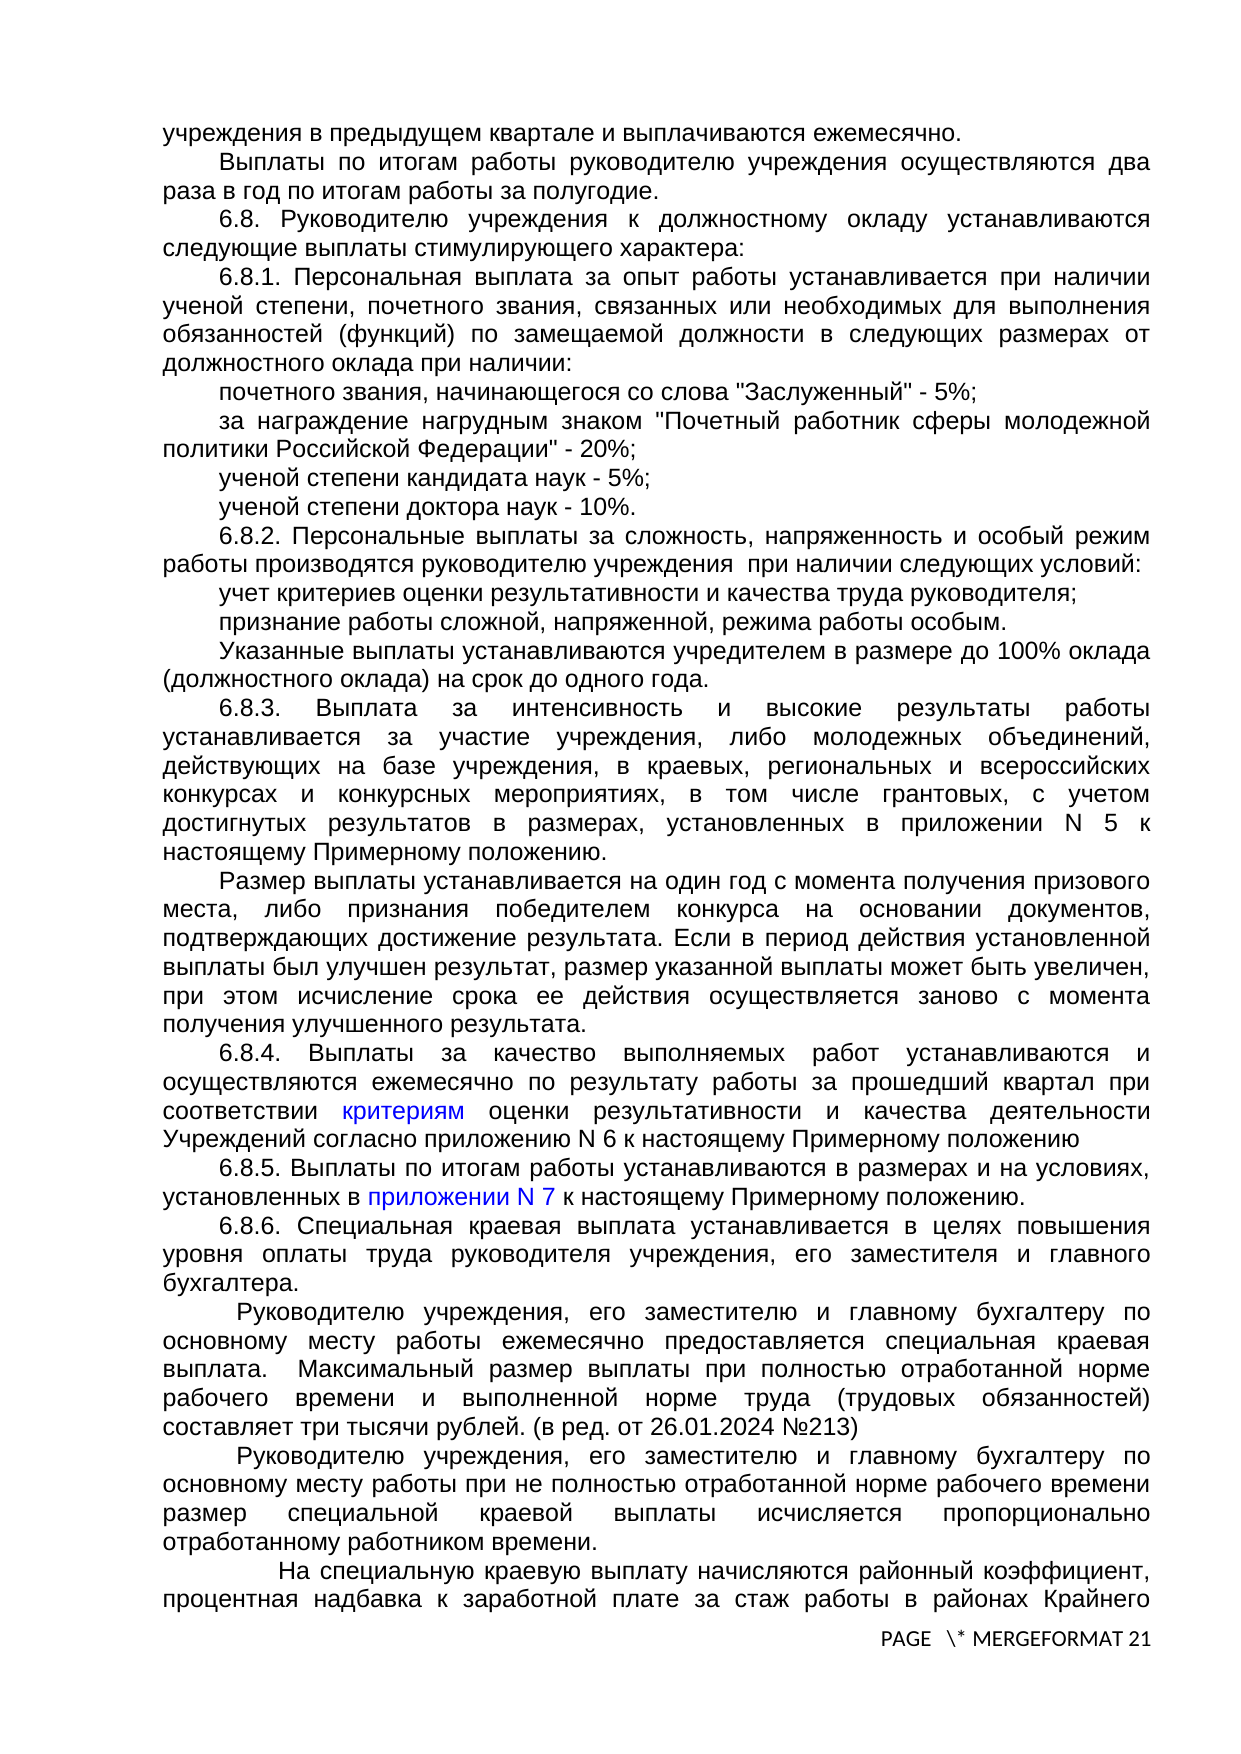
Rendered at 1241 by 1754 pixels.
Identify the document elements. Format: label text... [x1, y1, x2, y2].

text за награждение нагрудным знаком "Почетный работник сферы молодежной политики Российской Федерации" - 20%; [162, 406, 1152, 463]
text 6.8.3. Выплата за интенсивность и высокие результаты работы устанавливается за участие учреждения, либо молодежных объединений, действующих на базе учреждения, в краевых, региональных и всероссийских конкурсах и конкурсных мероприятиях, в том числе грантовых, с учетом достигнутых результатов в размерах, установленных в приложении N 5 к настоящему Примерному положению. [162, 693, 1152, 866]
text Руководителю учреждения, его заместителю и главному бухгалтеру по основному месту работы ежемесячно предоставляется специальная краевая выплата. Максимальный размер выплаты при полностью отработанной норме рабочего времени и выполненной норме труда (трудовых обязанностей) составляет три тысячи рублей. (в ред. от 26.01.2024 №213) [162, 1297, 1152, 1441]
text почетного звания, начинающегося со слова "Заслуженный" - 5%; [162, 377, 1152, 406]
text Размер выплаты устанавливается на один год с момента получения призового места, либо признания победителем конкурса на основании документов, подтверждающих достижение результата. Если в период действия установленной выплаты был улучшен результат, размер указанной выплаты может быть увеличен, при этом исчисление срока ее действия осуществляется заново с момента получения улучшенного результата. [162, 866, 1152, 1038]
text 6.8.1. Персональная выплата за опыт работы устанавливается при наличии ученой степени, почетного звания, связанных или необходимых для выполнения обязанностей (функций) по замещаемой должности в следующих размерах от должностного оклада при наличии: [162, 262, 1152, 377]
text ученой степени доктора наук - 10%. [162, 492, 1152, 521]
text ученой степени кандидата наук - 5%; [162, 463, 1152, 492]
text 6.8.2. Персональные выплаты за сложность, напряженность и особый режим работы производятся руководителю учреждения при наличии следующих условий: [162, 521, 1152, 578]
text 6.8. Руководителю учреждения к должностному окладу устанавливаются следующие выплаты стимулирующего характера: [162, 204, 1152, 262]
text Указанные выплаты устанавливаются учредителем в размере до 100% оклада (должностного оклада) на срок до одного года. [162, 636, 1152, 693]
text учет критериев оценки результативности и качества труда руководителя; [162, 578, 1152, 607]
text 6.8.4. Выплаты за качество выполняемых работ устанавливаются и осуществляются ежемесячно по результату работы за прошедший квартал при соответствии критериям оценки результативности и качества деятельности Учреждений согласно приложению N 6 к настоящему Примерному положению [162, 1038, 1152, 1153]
text признание работы сложной, напряженной, режима работы особым. [162, 607, 1152, 636]
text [162, 118, 1152, 147]
text Руководителю учреждения, его заместителю и главному бухгалтеру по основному месту работы при не полностью отработанной норме рабочего времени размер специальной краевой выплаты исчисляется пропорционально отработанному работником времени. [162, 1441, 1152, 1556]
text 6.8.6. Специальная краевая выплата устанавливается в целях повышения уровня оплаты труда руководителя учреждения, его заместителя и главного бухгалтера. [162, 1211, 1152, 1297]
text Выплаты по итогам работы руководителю учреждения осуществляются два раза в год по итогам работы за полугодие. [162, 147, 1152, 204]
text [162, 1556, 1152, 1613]
text 6.8.5. Выплаты по итогам работы устанавливаются в размерах и на условиях, установленных в приложении N 7 к настоящему Примерному положению. [162, 1153, 1152, 1211]
